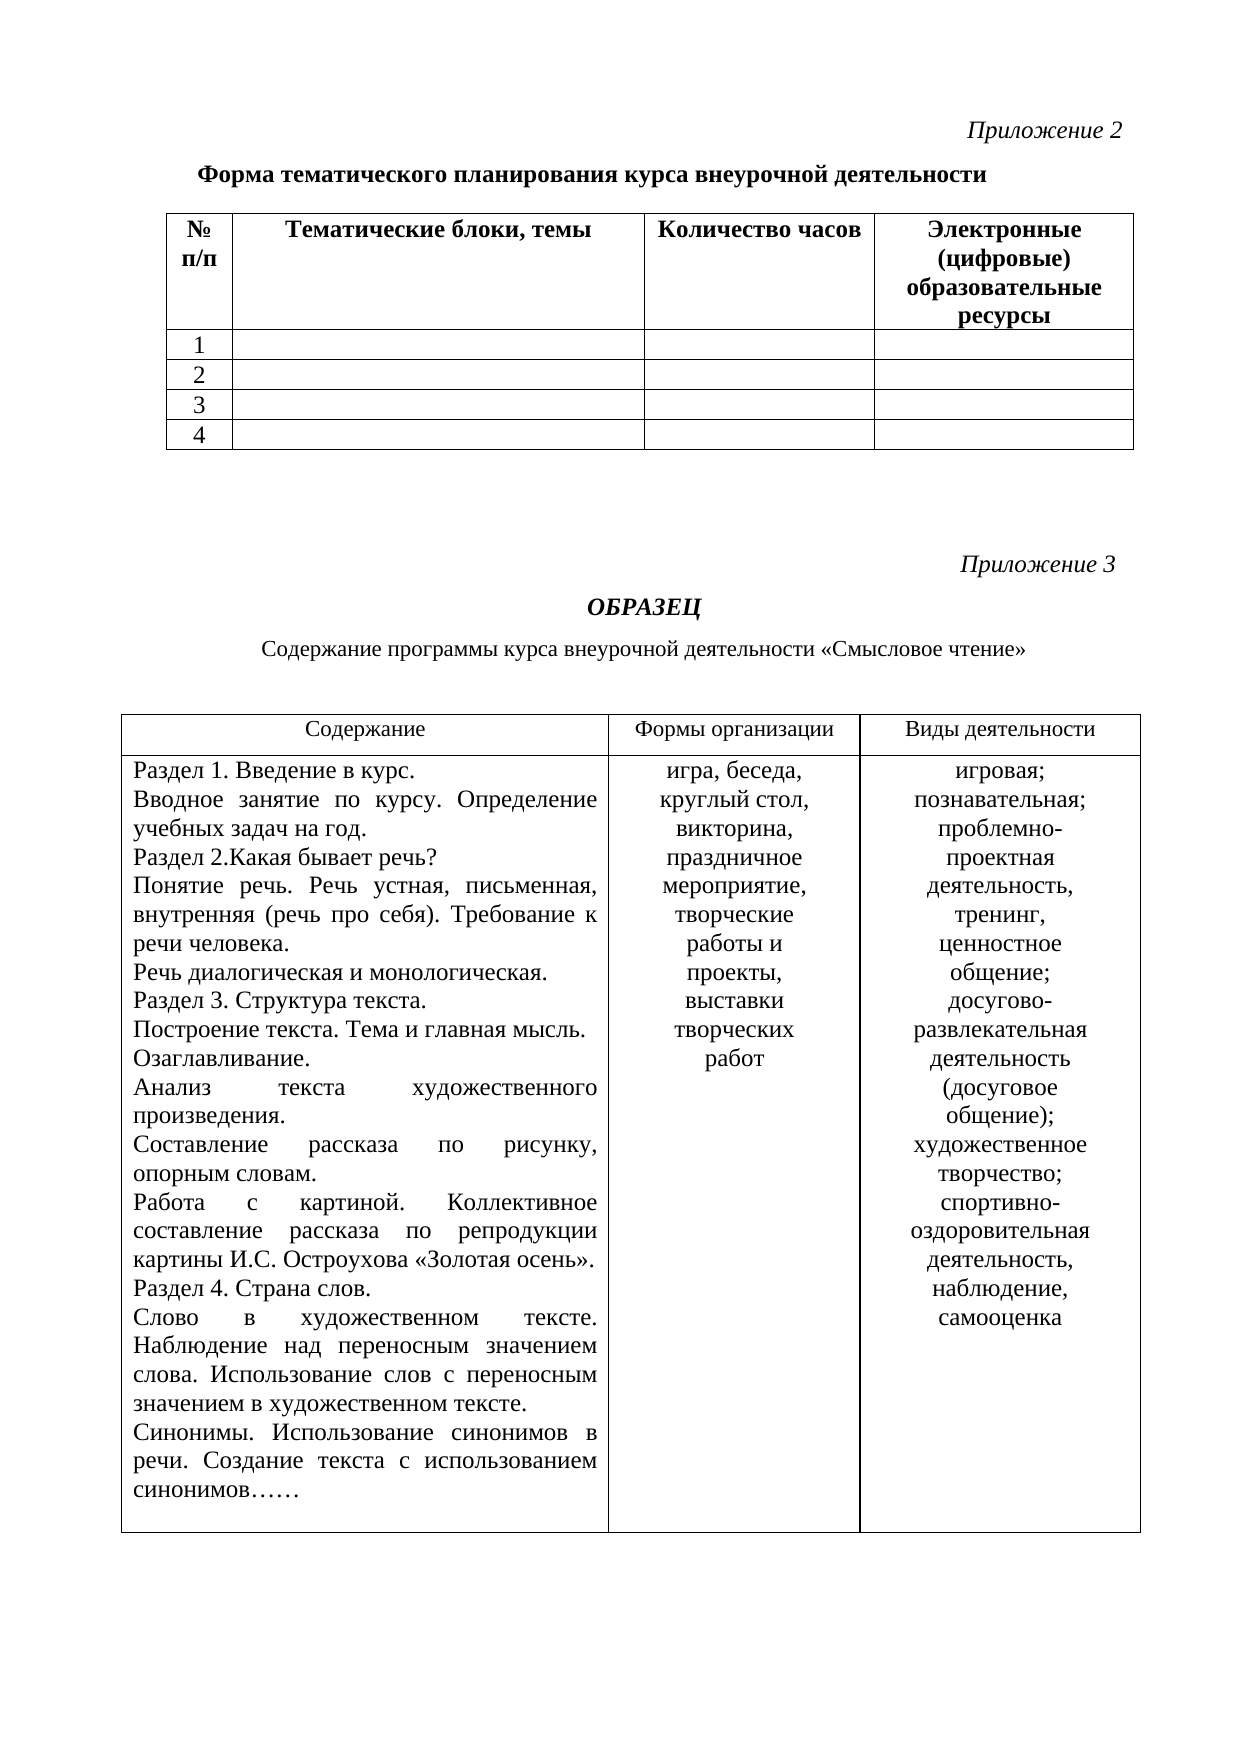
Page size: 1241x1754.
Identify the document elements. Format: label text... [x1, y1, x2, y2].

table_cell [233, 420, 644, 448]
table_cell Раздел 1. Введение в курс. Вводное занятие по курсу. Определение учебных задач на год. Раздел 2.Какая бывает речь? Понятие речь. Речь устная, письменная, внутренняя (речь про себя). Требование к речи человека. Речь диалогическая и монологическая. Раздел 3. Структура текста. Построение текста. Тема и главная мысль. Озаглавливание. Анализ текста художественного произведения. Составление рассказа по рисунку, опорным словам. Работа с картиной. Коллективное составление рассказа по репродукции картины И.С. Остроухова «Золотая осень». Раздел 4. Страна слов. Слово в художественном тексте. Наблюдение над переносным значением слова. Использование слов с переносным значением в художественном тексте. Синонимы. Использование синонимов в речи. Создание текста с использованием синонимов…… [122, 756, 608, 1532]
table_cell 1 [167, 330, 232, 359]
table_cell [875, 390, 1133, 419]
table_header Формы организации [609, 715, 859, 754]
table_cell [645, 420, 874, 448]
table_cell [645, 330, 874, 359]
table_cell [875, 330, 1133, 359]
table_cell [233, 390, 644, 419]
table_cell [645, 390, 874, 419]
table_cell [875, 420, 1133, 448]
text Форма тематического планирования курса внеурочной деятельности [197, 159, 1104, 188]
table_header Виды деятельности [861, 715, 1140, 754]
table_cell игровая; познавательная; проблемно- проектная деятельность, тренинг, ценностное общение; досугово- развлекательная деятельность (досуговое общение); художественное творчество; спортивно- оздоровительная деятельность, наблюдение, самооценка [861, 756, 1140, 1532]
table_cell [233, 330, 644, 359]
table_cell [645, 360, 874, 389]
table_cell 2 [167, 360, 232, 389]
table_cell 4 [167, 420, 232, 448]
table_header Тематические блоки, темы [233, 214, 644, 329]
table_cell игра, беседа, круглый стол, викторина, праздничное мероприятие, творческие работы и проекты, выставки творческих работ [609, 756, 859, 1532]
table_cell 3 [167, 390, 232, 419]
text Приложение 3 [62, 549, 1226, 578]
table_cell [233, 360, 644, 389]
text ОБРАЗЕЦ [62, 592, 1226, 621]
table_header Электронные (цифровые) образовательные ресурсы [875, 214, 1133, 329]
table_header № п/п [167, 214, 232, 329]
table_cell [875, 360, 1133, 389]
text Приложение 2 [967, 115, 1226, 144]
text Содержание программы курса внеурочной деятельности «Смысловое чтение» [62, 635, 1226, 661]
table_header Содержание [122, 715, 608, 754]
table_header Количество часов [645, 214, 874, 329]
